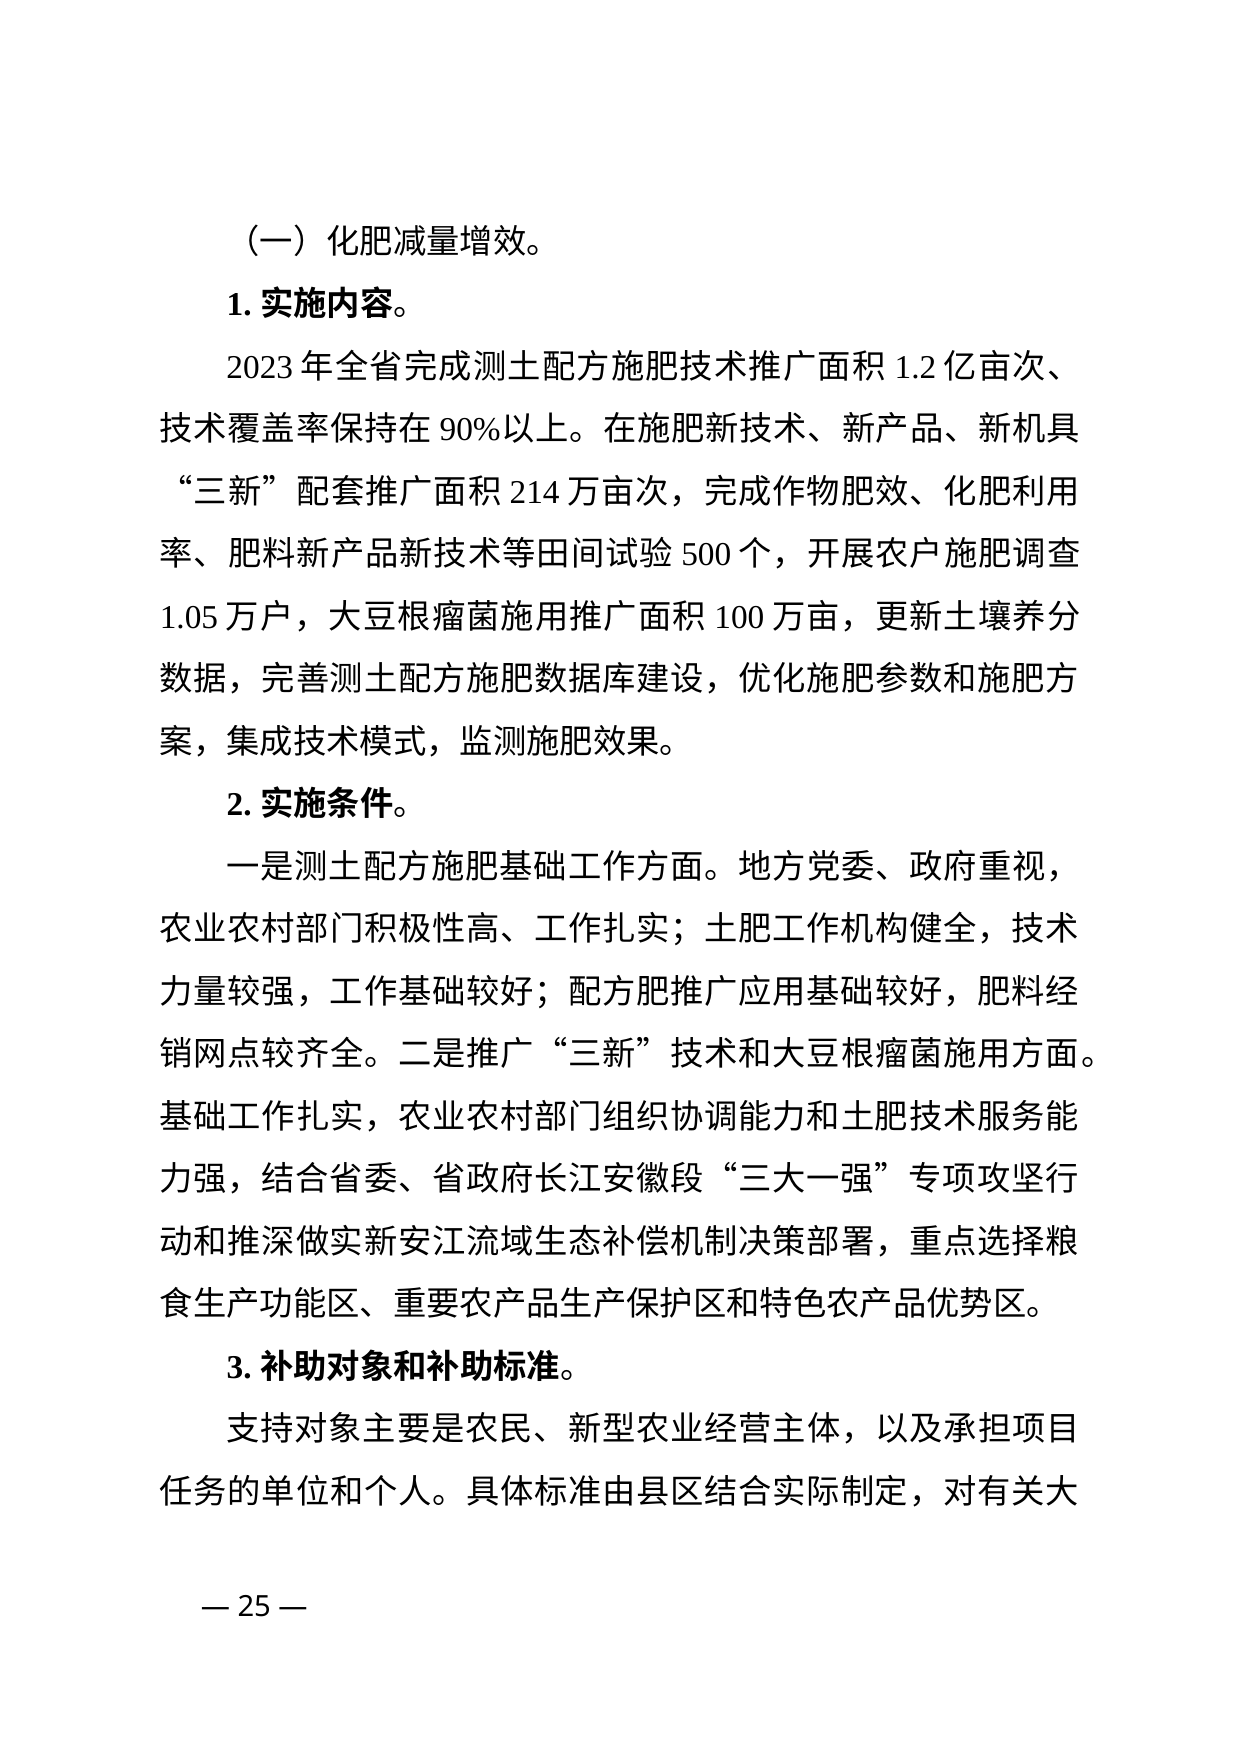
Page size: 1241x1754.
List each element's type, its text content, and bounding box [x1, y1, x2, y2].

text 一是测土配方施肥基础工作方面。地方党委、政府重视，农业农村部门积极性高、工作扎实；土肥工作机构健全，技术力量较强，工作基础较好；配方肥推广应用基础较好，肥料经销网点较齐全。二是推广“三新”技术和大豆根瘤菌施用方面。基础工作扎实，农业农村部门组织协调能力和土肥技术服务能力强，结合省委、省政府长江安徽段“三大一强”专项攻坚行动和推深做实新安江流域生态补偿机制决策部署，重点选择粮食生产功能区、重要农产品生产保护区和特色农产品优势区。 [159, 828, 1081, 1328]
text 2. 实施条件。 [159, 766, 1081, 828]
text 2023年全省完成测土配方施肥技术推广面积1.2亿亩次、技术覆盖率保持在90%以上。在施肥新技术、新产品、新机具“三新”配套推广面积214万亩次，完成作物肥效、化肥利用率、肥料新产品新技术等田间试验500个，开展农户施肥调查1.05万户，大豆根瘤菌施用推广面积100万亩，更新土壤养分数据，完善测土配方施肥数据库建设，优化施肥参数和施肥方案，集成技术模式，监测施肥效果。 [159, 328, 1081, 766]
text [159, 1391, 1081, 1516]
text 1. 实施内容。 [159, 266, 1081, 328]
text （一）化肥减量增效。 [159, 203, 1081, 266]
text 3. 补助对象和补助标准。 [159, 1328, 1081, 1391]
